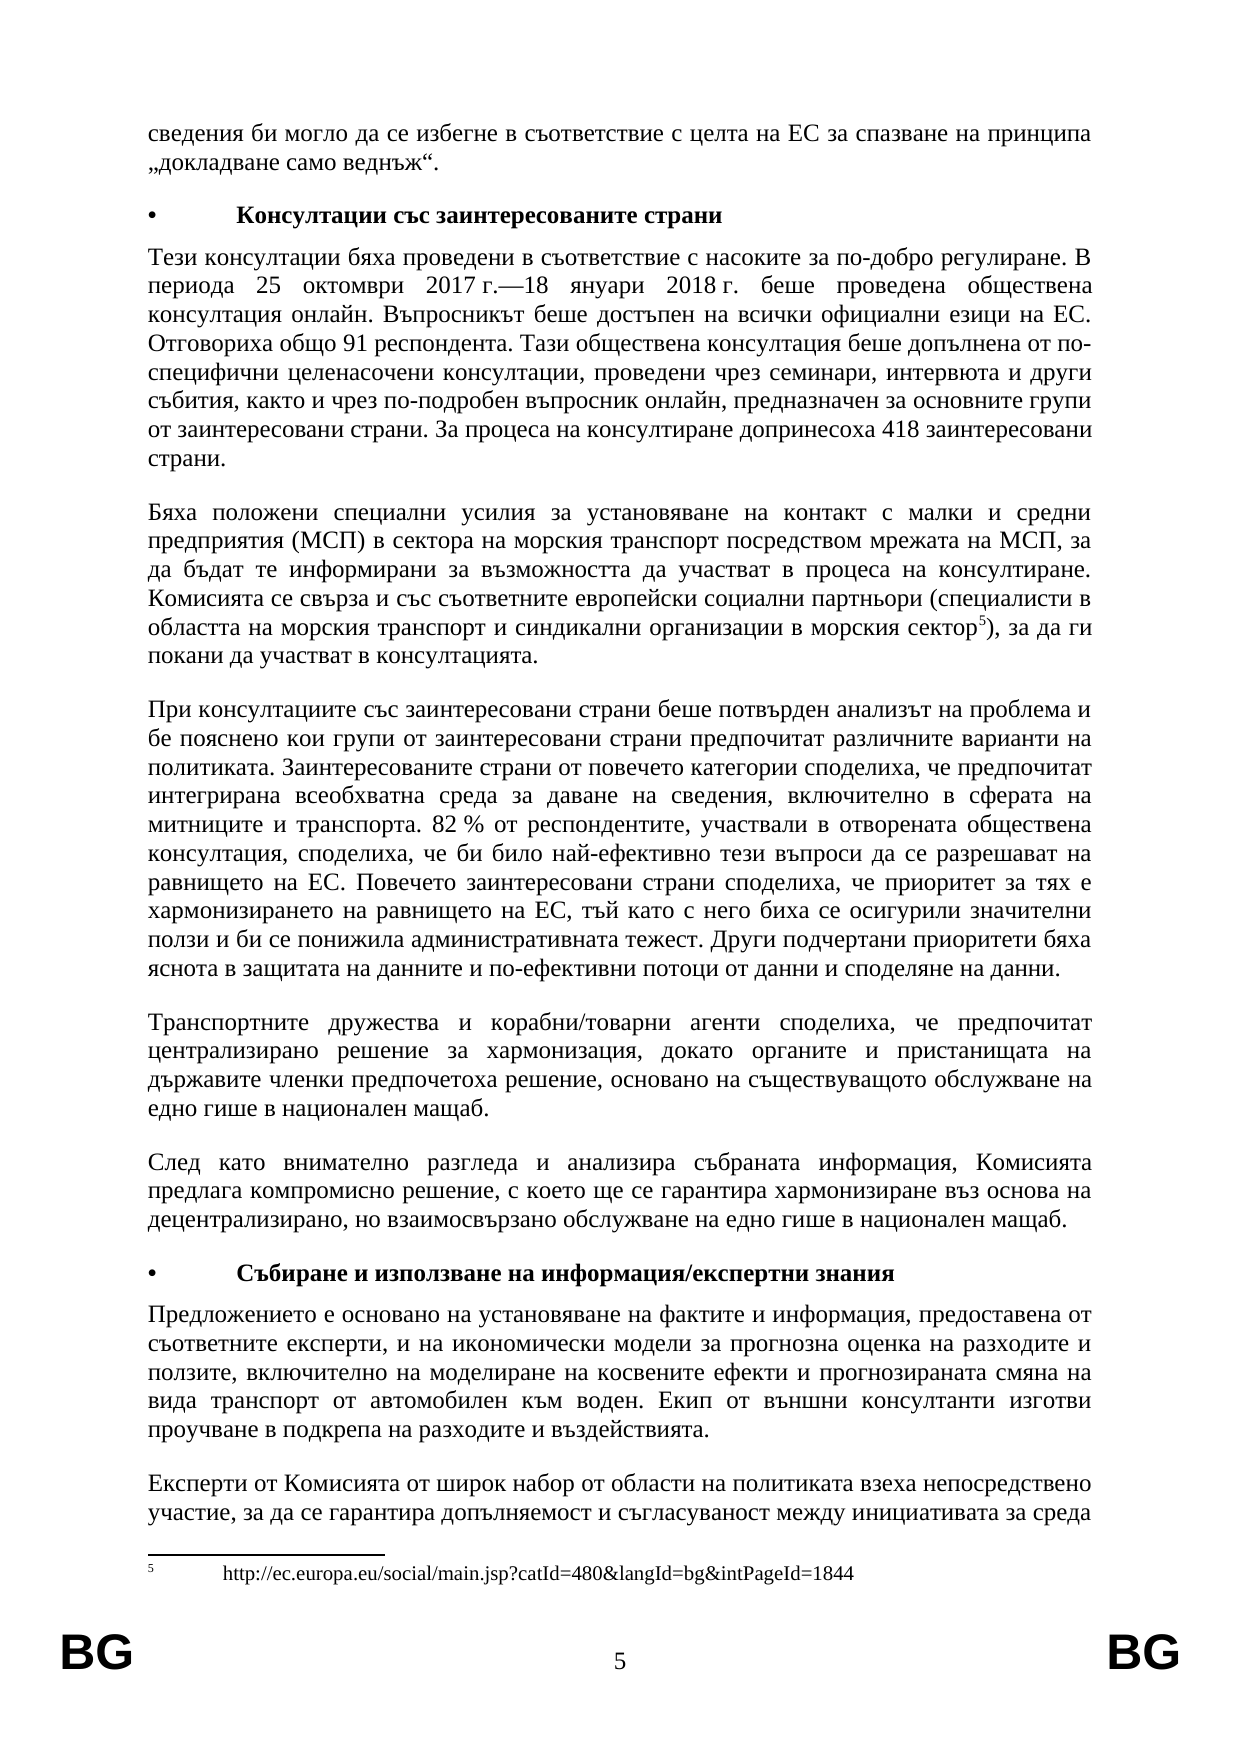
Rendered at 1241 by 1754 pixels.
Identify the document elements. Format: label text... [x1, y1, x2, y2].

text Тези консултации бяха проведени в съответствие с насоките за по-добро регулиране. В периода 25 октомври 2017 г.—18 януари 2018 г. беше проведена обществена консултация онлайн. Въпросникът беше достъпен на всички официални езици на ЕС. Отговориха общо 91 респондента. Тази обществена консултация беше допълнена от по-специфични целенасочени консултации, проведени чрез семинари, интервюта и други събития, както и чрез по-подробен въпросник онлайн, предназначен за основните групи от заинтересовани страни. За процеса на консултиране допринесоха 418 заинтересовани страни. [148, 242, 1093, 472]
text Предложението е основано на установяване на фактите и информация, предоставена от съответните експерти, и на икономически модели за прогнозна оценка на разходите и ползите, включително на моделиране на косвените ефекти и прогнозираната смяна на вида транспорт от автомобилен към воден. Екип от външни консултанти изготви проучване в подкрепа на разходите и въздействията. [148, 1299, 1093, 1443]
subtitle • Консултации със заинтересованите страни [148, 201, 1093, 229]
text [148, 1468, 1093, 1526]
text При консултациите със заинтересовани страни беше потвърден анализът на проблема и бе пояснено кои групи от заинтересовани страни предпочитат различните варианти на политиката. Заинтересованите страни от повечето категории споделиха, че предпочитат интегрирана всеобхватна среда за даване на сведения, включително в сферата на митниците и транспорта. 82 % от респондентите, участвали в отворената обществена консултация, споделиха, че би било най-ефективно тези въпроси да се разрешават на равнището на ЕС. Повечето заинтересовани страни споделиха, че приоритет за тях е хармонизирането на равнището на ЕС, тъй като с него биха се осигурили значителни ползи и би се понижила административната тежест. Други подчертани приоритети бяха яснота в защитата на данните и по-ефективни потоци от данни и споделяне на данни. [148, 694, 1093, 982]
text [148, 118, 1093, 176]
text След като внимателно разгледа и анализира събраната информация, Комисията предлага компромисно решение, с което ще се гарантира хармонизиране въз основа на децентрализирано, но взаимосвързано обслужване на едно гише в национален мащаб. [148, 1147, 1093, 1233]
text Бяха положени специални усилия за установяване на контакт с малки и средни предприятия (МСП) в сектора на морския транспорт посредством мрежата на МСП, за да бъдат те информирани за възможността да участват в процеса на консултиране. Комисията се свърза и със съответните европейски социални партньори (специалисти в областта на морския транспорт и синдикални организации в морския сектор), за да ги покани да участват в консултацията. [148, 497, 1093, 669]
subtitle • Събиране и използване на информация/експертни знания [148, 1258, 1093, 1287]
text Транспортните дружества и корабни/товарни агенти споделиха, че предпочитат централизирано решение за хармонизация, докато органите и пристанищата на държавите членки предпочетоха решение, основано на съществуващото обслужване на едно гише в национален мащаб. [148, 1007, 1093, 1122]
